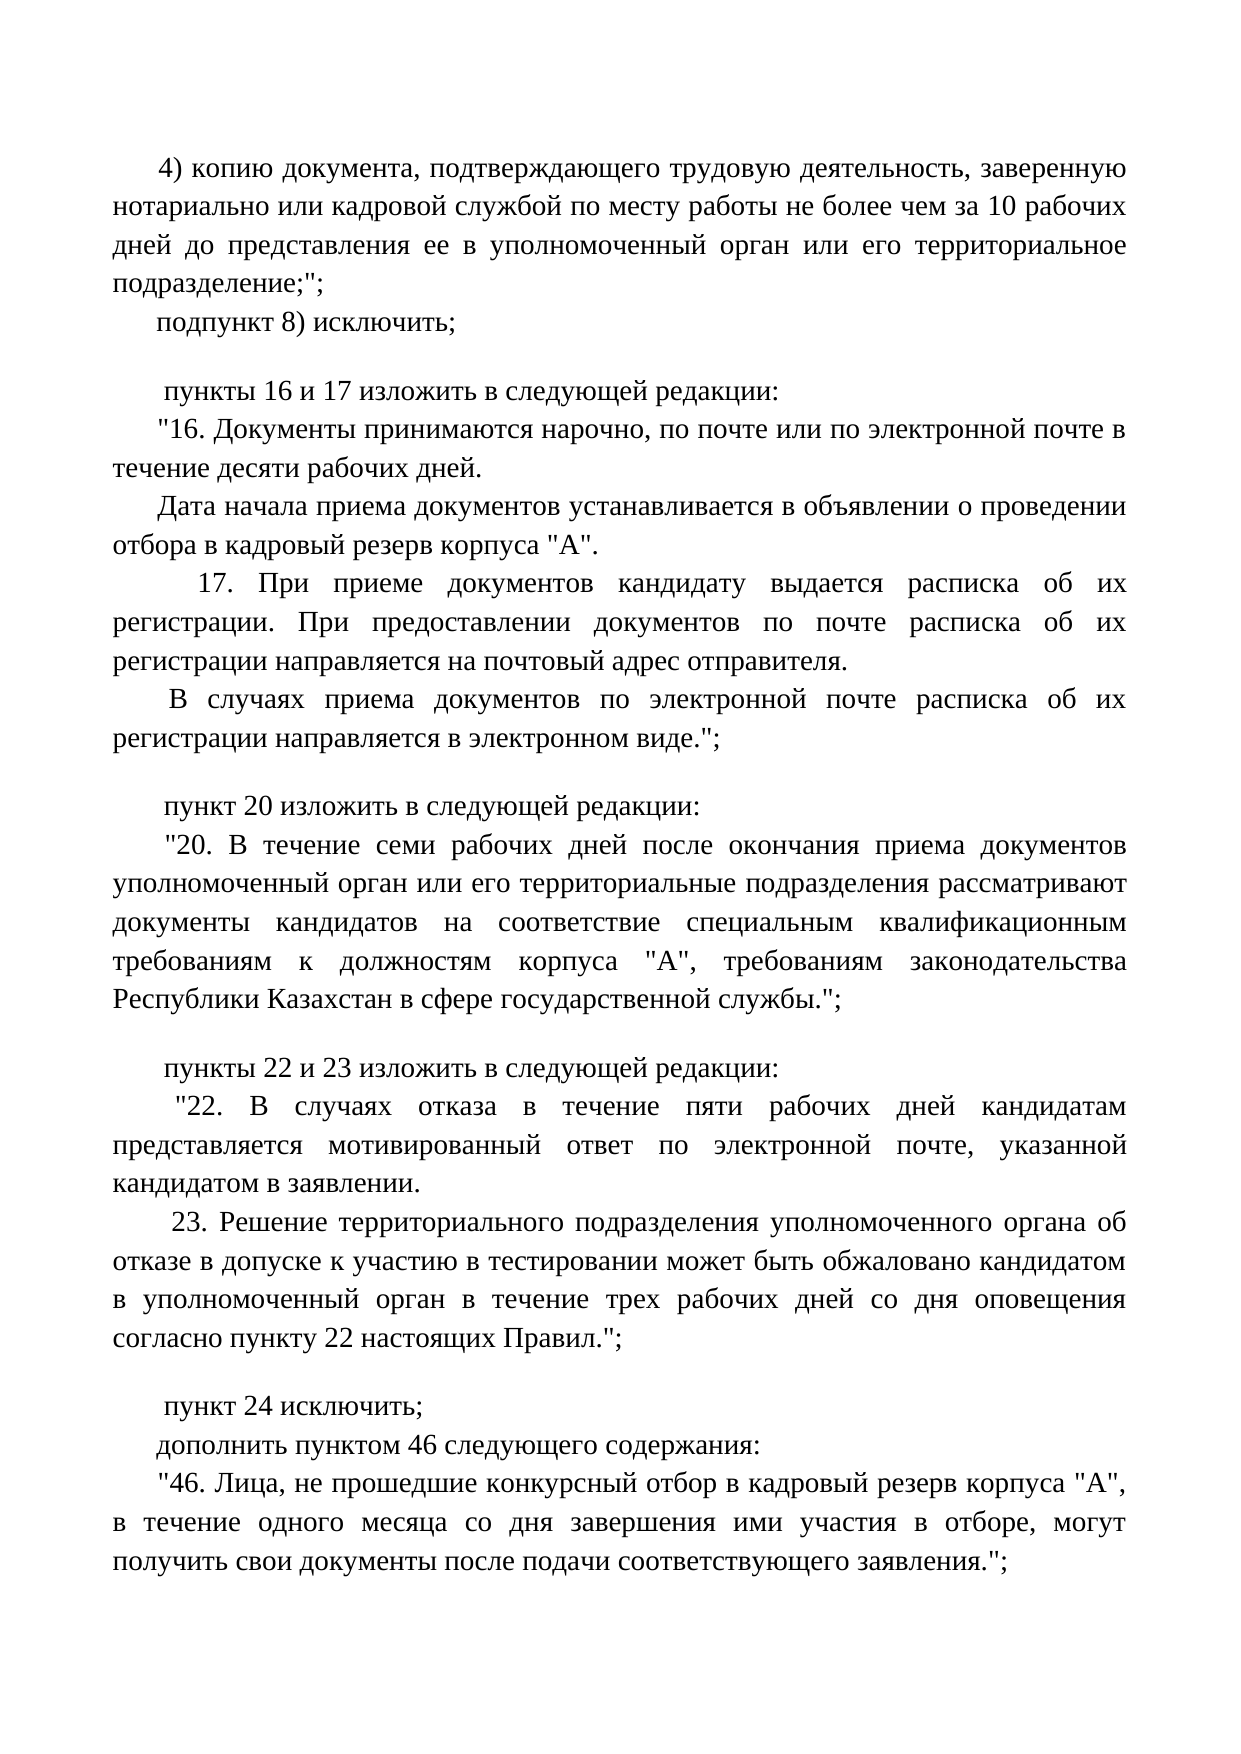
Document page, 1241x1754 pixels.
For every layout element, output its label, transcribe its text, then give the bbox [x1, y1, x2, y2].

text Дата начала приема документов устанавливается в объявлении о проведении отбора в кадровый резерв корпуса "А". [112, 488, 1128, 561]
text пункт 20 изложить в следующей редакции: [112, 788, 1128, 822]
text "22. В случаях отказа в течение пяти рабочих дней кандидатам представляется мотивированный ответ по электронной почте, указанной кандидатом в заявлении. [112, 1088, 1128, 1199]
text пункты 16 и 17 изложить в следующей редакции: [112, 373, 1128, 406]
text "20. В течение семи рабочих дней после окончания приема документов уполномоченный орган или его территориальные подразделения рассматривают документы кандидатов на соответствие специальным квалификационным требованиям к должностям корпуса "А", требованиям законодательства Республики Казахстан в сфере государственной службы."; [112, 827, 1128, 1015]
text пункты 22 и 23 изложить в следующей редакции: [112, 1050, 1128, 1083]
text В случаях приема документов по электронной почте расписка об их регистрации направляется в электронном виде."; [112, 681, 1128, 753]
text дополнить пунктом 46 следующего содержания: [112, 1427, 1128, 1461]
text подпункт 8) исключить; [112, 304, 1128, 338]
text "46. Лица, не прошедшие конкурсный отбор в кадровый резерв корпуса "А", в течение одного месяца со дня завершения ими участия в отборе, могут получить свои документы после подачи соответствующего заявления."; [112, 1466, 1128, 1576]
text "16. Документы принимаются нарочно, по почте или по электронной почте в течение десяти рабочих дней. [112, 411, 1128, 483]
text пункт 24 исключить; [112, 1388, 1128, 1422]
text 23. Решение территориального подразделения уполномоченного органа об отказе в допуске к участию в тестировании может быть обжаловано кандидатом в уполномоченный орган в течение трех рабочих дней со дня оповещения согласно пункту 22 настоящих Правил."; [112, 1204, 1128, 1353]
text 4) копию документа, подтверждающего трудовую деятельность, заверенную нотариально или кадровой службой по месту работы не более чем за 10 рабочих дней до представления ее в уполномоченный орган или его территориальное подразделение;"; [112, 150, 1128, 299]
text 17. При приеме документов кандидату выдается расписка об их регистрации. При предоставлении документов по почте расписка об их регистрации направляется на почтовый адрес отправителя. [112, 566, 1128, 676]
